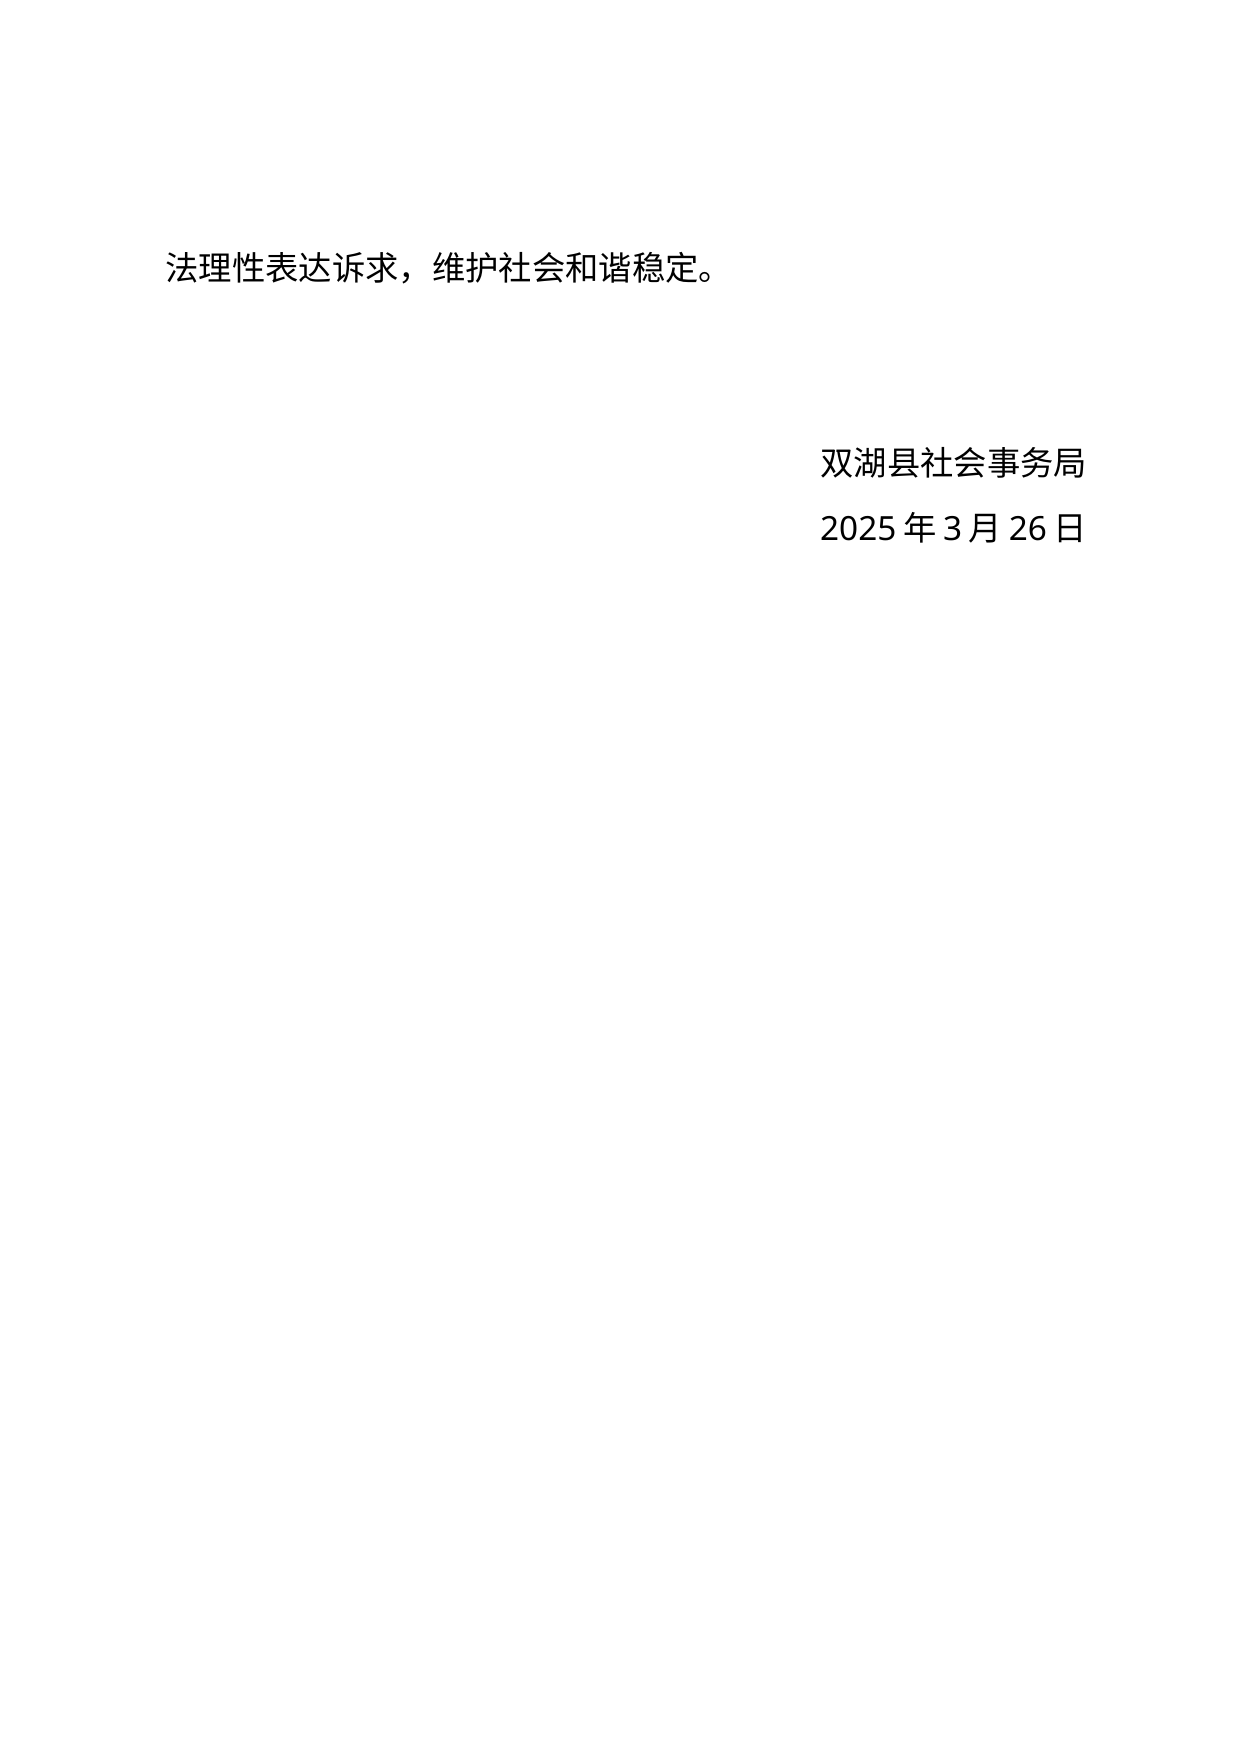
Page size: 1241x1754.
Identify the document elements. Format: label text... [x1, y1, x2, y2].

text 2025年3月26日 [165, 493, 1087, 558]
text 双湖县社会事务局 [165, 428, 1087, 493]
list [165, 233, 1087, 298]
